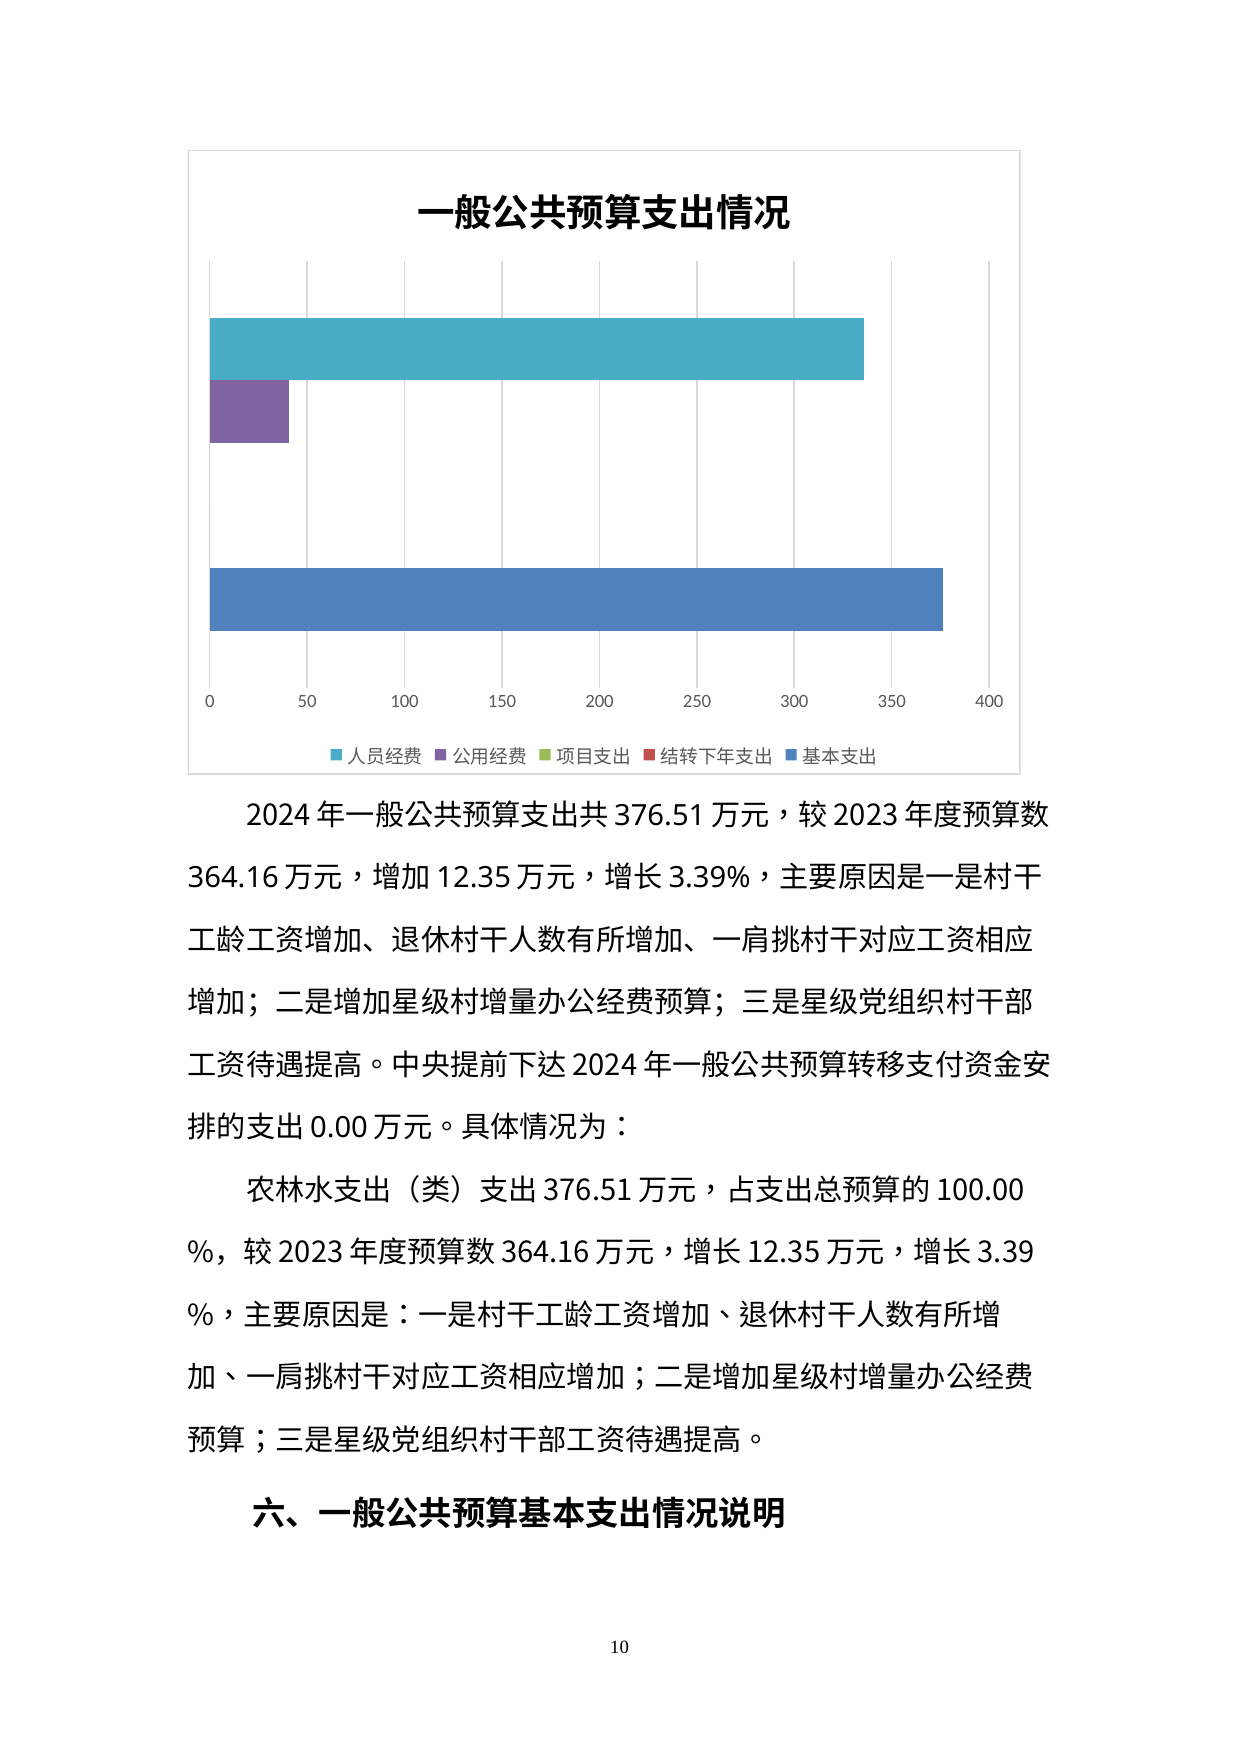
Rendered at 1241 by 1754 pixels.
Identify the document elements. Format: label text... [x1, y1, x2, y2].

text 2024年一般公共预算支出共376.51万元，较2023年度预算数364.16万元，增加12.35万元，增长3.39%，主要原因是一是村干工龄工资增加、退休村干人数有所增加、一肩挑村干对应工资相应增加；二是增加星级村增量办公经费预算；三是星级党组织村干部工资待遇提高。中央提前下达2024年一般公共预算转移支付资金安排的支出0.00万元。具体情况为： [187, 775, 1053, 1150]
text 六、一般公共预算基本支出情况说明 [187, 1475, 1053, 1537]
text 农林水支出（类）支出376.51万元，占支出总预算的100.00%，较2023年度预算数364.16万元，增长12.35万元，增长3.39%，主要原因是：一是村干工龄工资增加、退休村干人数有所增加、一肩挑村干对应工资相应增加；二是增加星级村增量办公经费预算；三是星级党组织村干部工资待遇提高。 [187, 1150, 1053, 1462]
